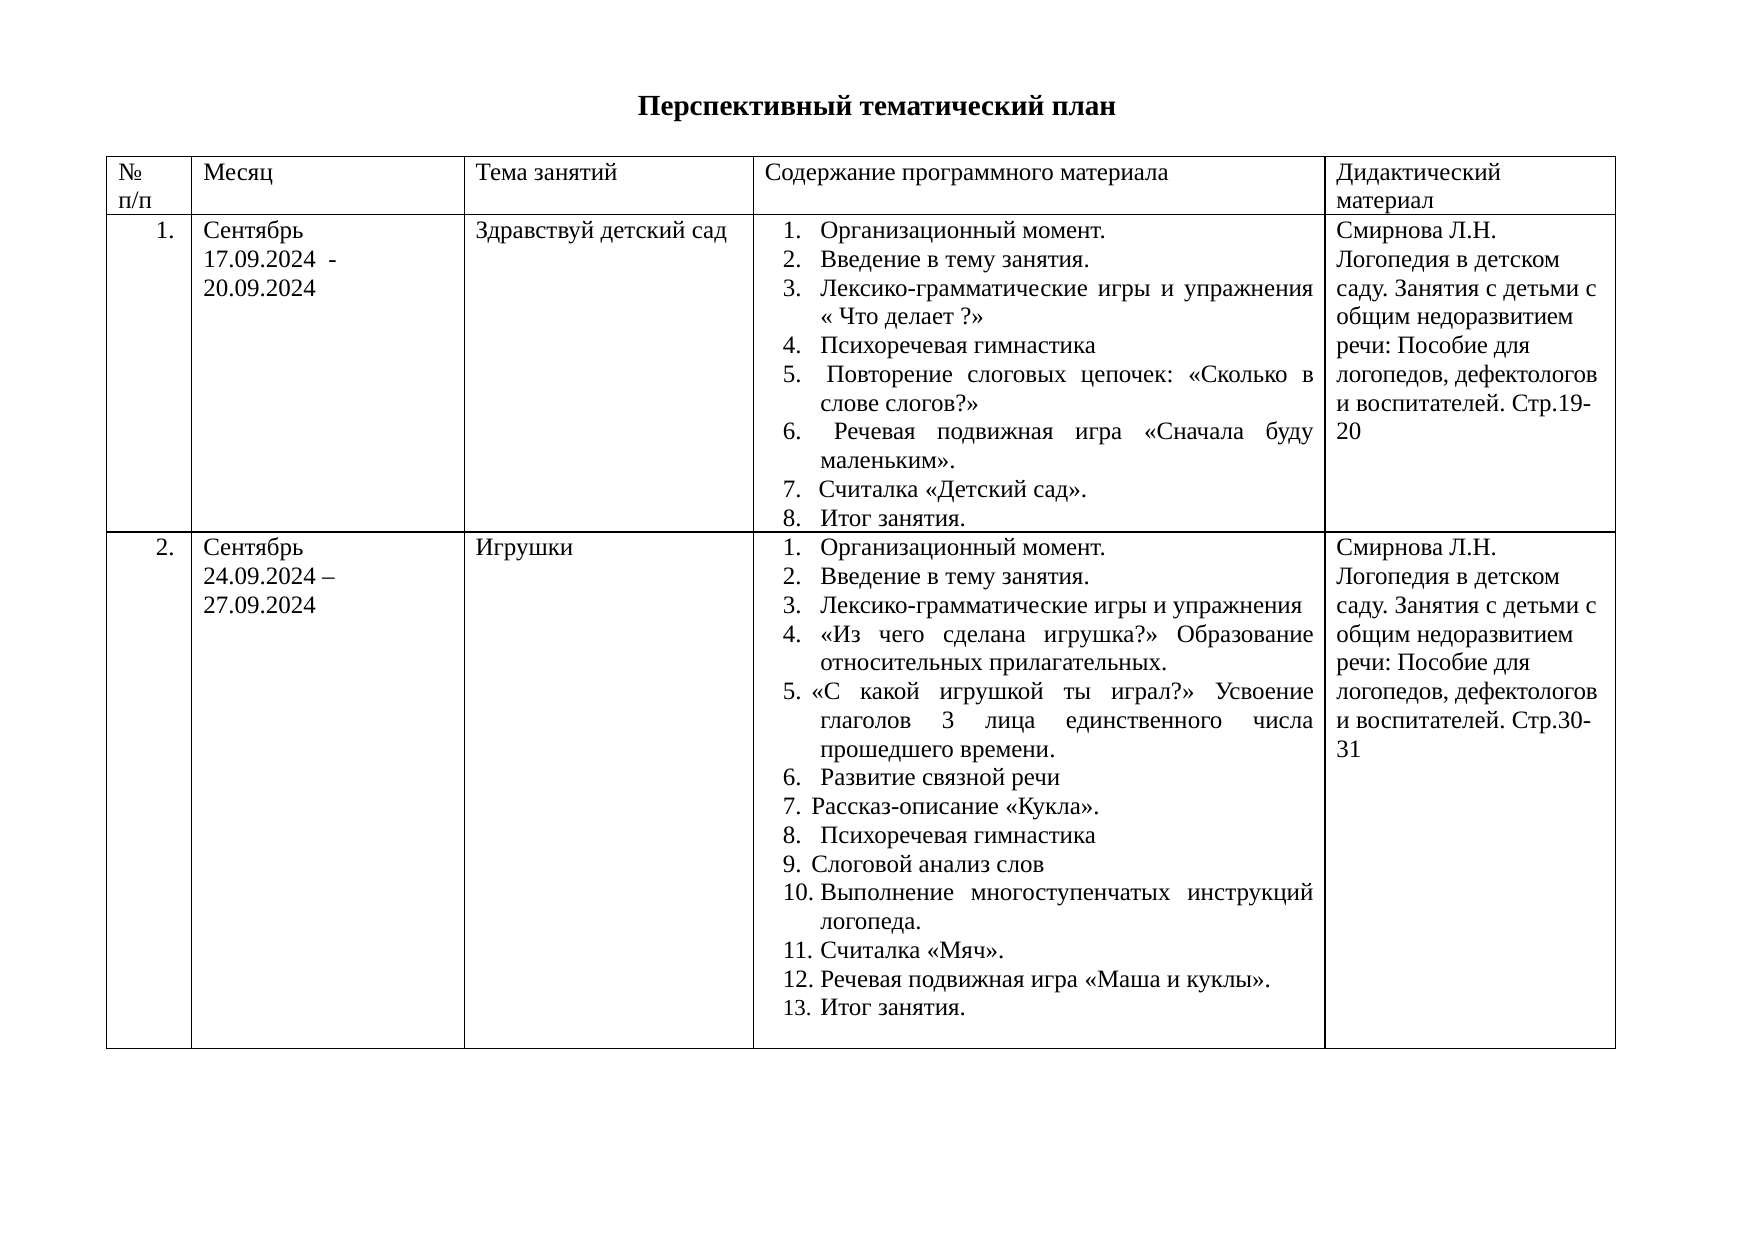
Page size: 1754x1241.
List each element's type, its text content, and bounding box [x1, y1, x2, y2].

table_cell Игрушки [465, 533, 753, 1048]
text Перспективный тематический план [118, 88, 1636, 122]
table_header Тема занятий [465, 157, 753, 214]
table_header № п/п [107, 157, 191, 214]
table_cell [107, 215, 191, 531]
table_cell Организационный момент. Введение в тему занятия. Лексико-грамматические игры и упражнения «Из чего сделана игрушка?» Образование относительных прилагательных. «С какой игрушкой ты играл?» Усвоение глаголов 3 лица единственного числа прошедшего времени. Развитие связной речи Рассказ-описание «Кукла». Психоречевая гимнастика Слоговой анализ слов Выполнение многоступенчатых инструкций логопеда. Считалка «Мяч». Речевая подвижная игра «Маша и куклы». Итог занятия. [754, 533, 820, 1048]
table_cell Организационный момент. Введение в тему занятия. Лексико-грамматические игры и упражнения « Что делает ?» Психоречевая гимнастика Повторение слоговых цепочек: «Сколько в слове слогов?» Речевая подвижная игра «Сначала буду маленьким». Считалка «Детский сад». Итог занятия. [754, 215, 1324, 531]
table_header Содержание программного материала [754, 157, 1324, 214]
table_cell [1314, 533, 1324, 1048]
table_header Дидактический материал [1326, 157, 1615, 214]
table_cell Сентябрь 24.09.2024 – 27.09.2024 [192, 533, 464, 1048]
table_cell Сентябрь 17.09.2024 - 20.09.2024 [192, 215, 464, 531]
table_cell Смирнова Л.Н. Логопедия в детском саду. Занятия с детьми с общим недоразвитием речи: Пособие для логопедов, дефектологов и воспитателей. Стр.19-20 [1326, 215, 1615, 531]
table_cell Здравствуй детский сад [465, 215, 753, 531]
table_cell Смирнова Л.Н. Логопедия в детском саду. Занятия с детьми с общим недоразвитием речи: Пособие для логопедов, дефектологов и воспитателей. Стр.30-31 [1326, 533, 1615, 1048]
table_cell [107, 533, 191, 1048]
table_header Месяц [192, 157, 464, 214]
